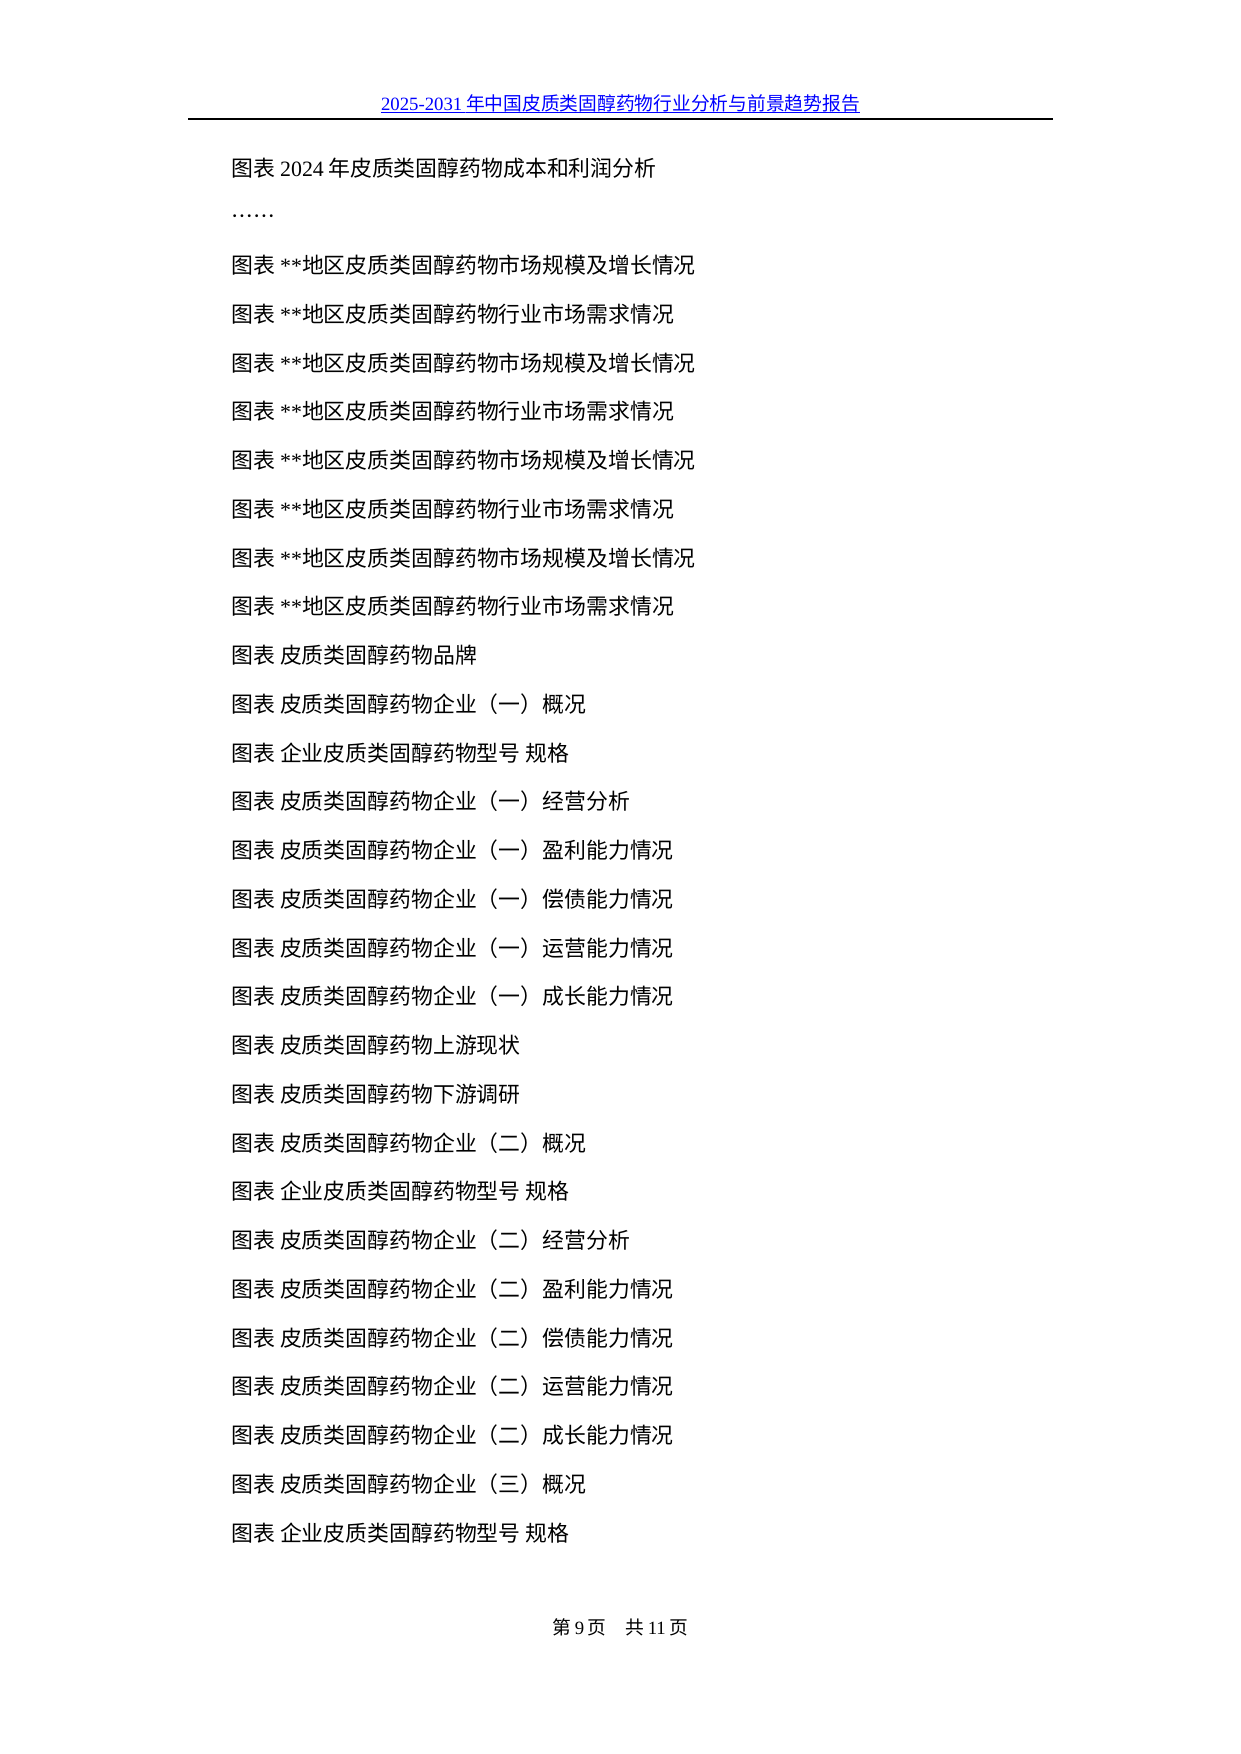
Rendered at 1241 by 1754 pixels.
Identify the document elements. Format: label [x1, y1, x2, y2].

text [187, 150, 1053, 1548]
